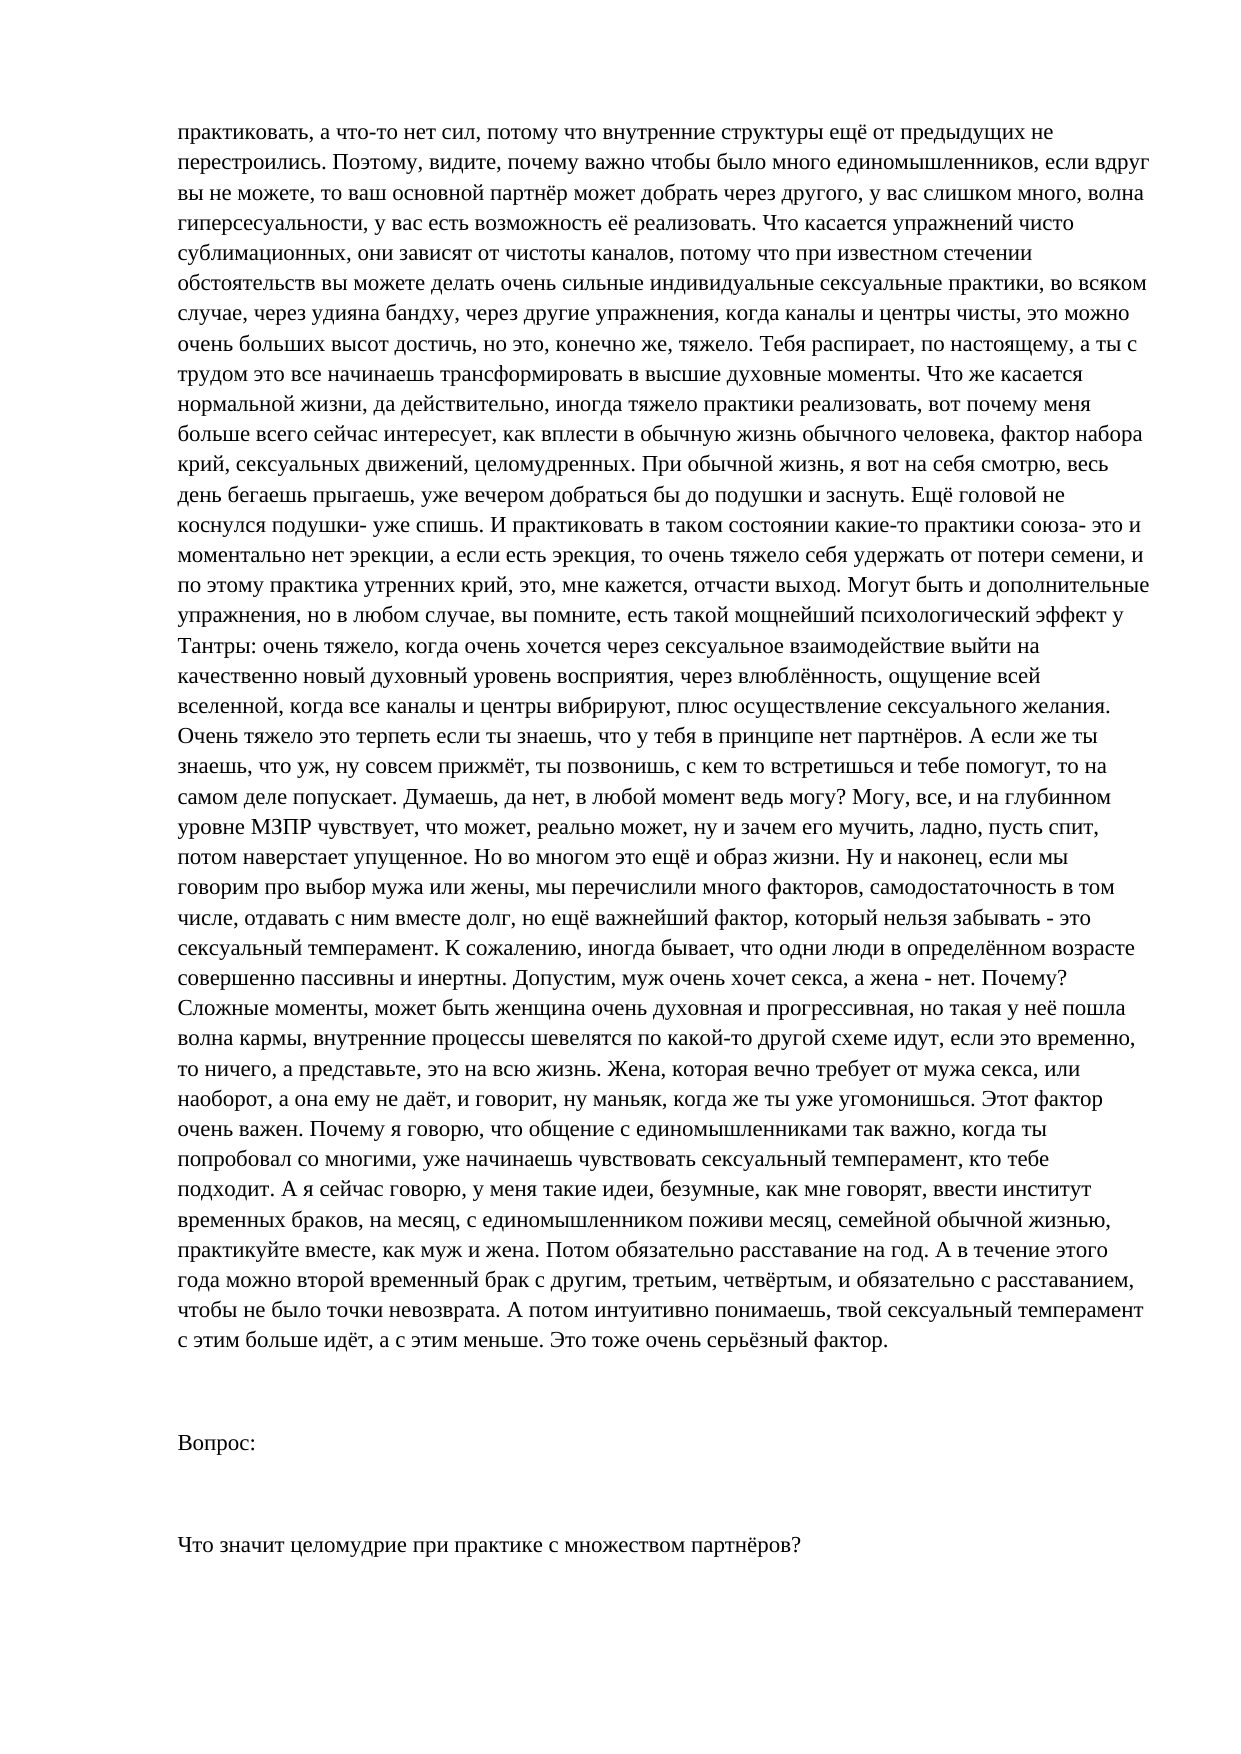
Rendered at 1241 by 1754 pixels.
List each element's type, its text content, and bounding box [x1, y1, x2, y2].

text Вопрос: [177, 1428, 1152, 1455]
text Что значит целомудрие при практике с множеством партнёров? [177, 1531, 1152, 1557]
